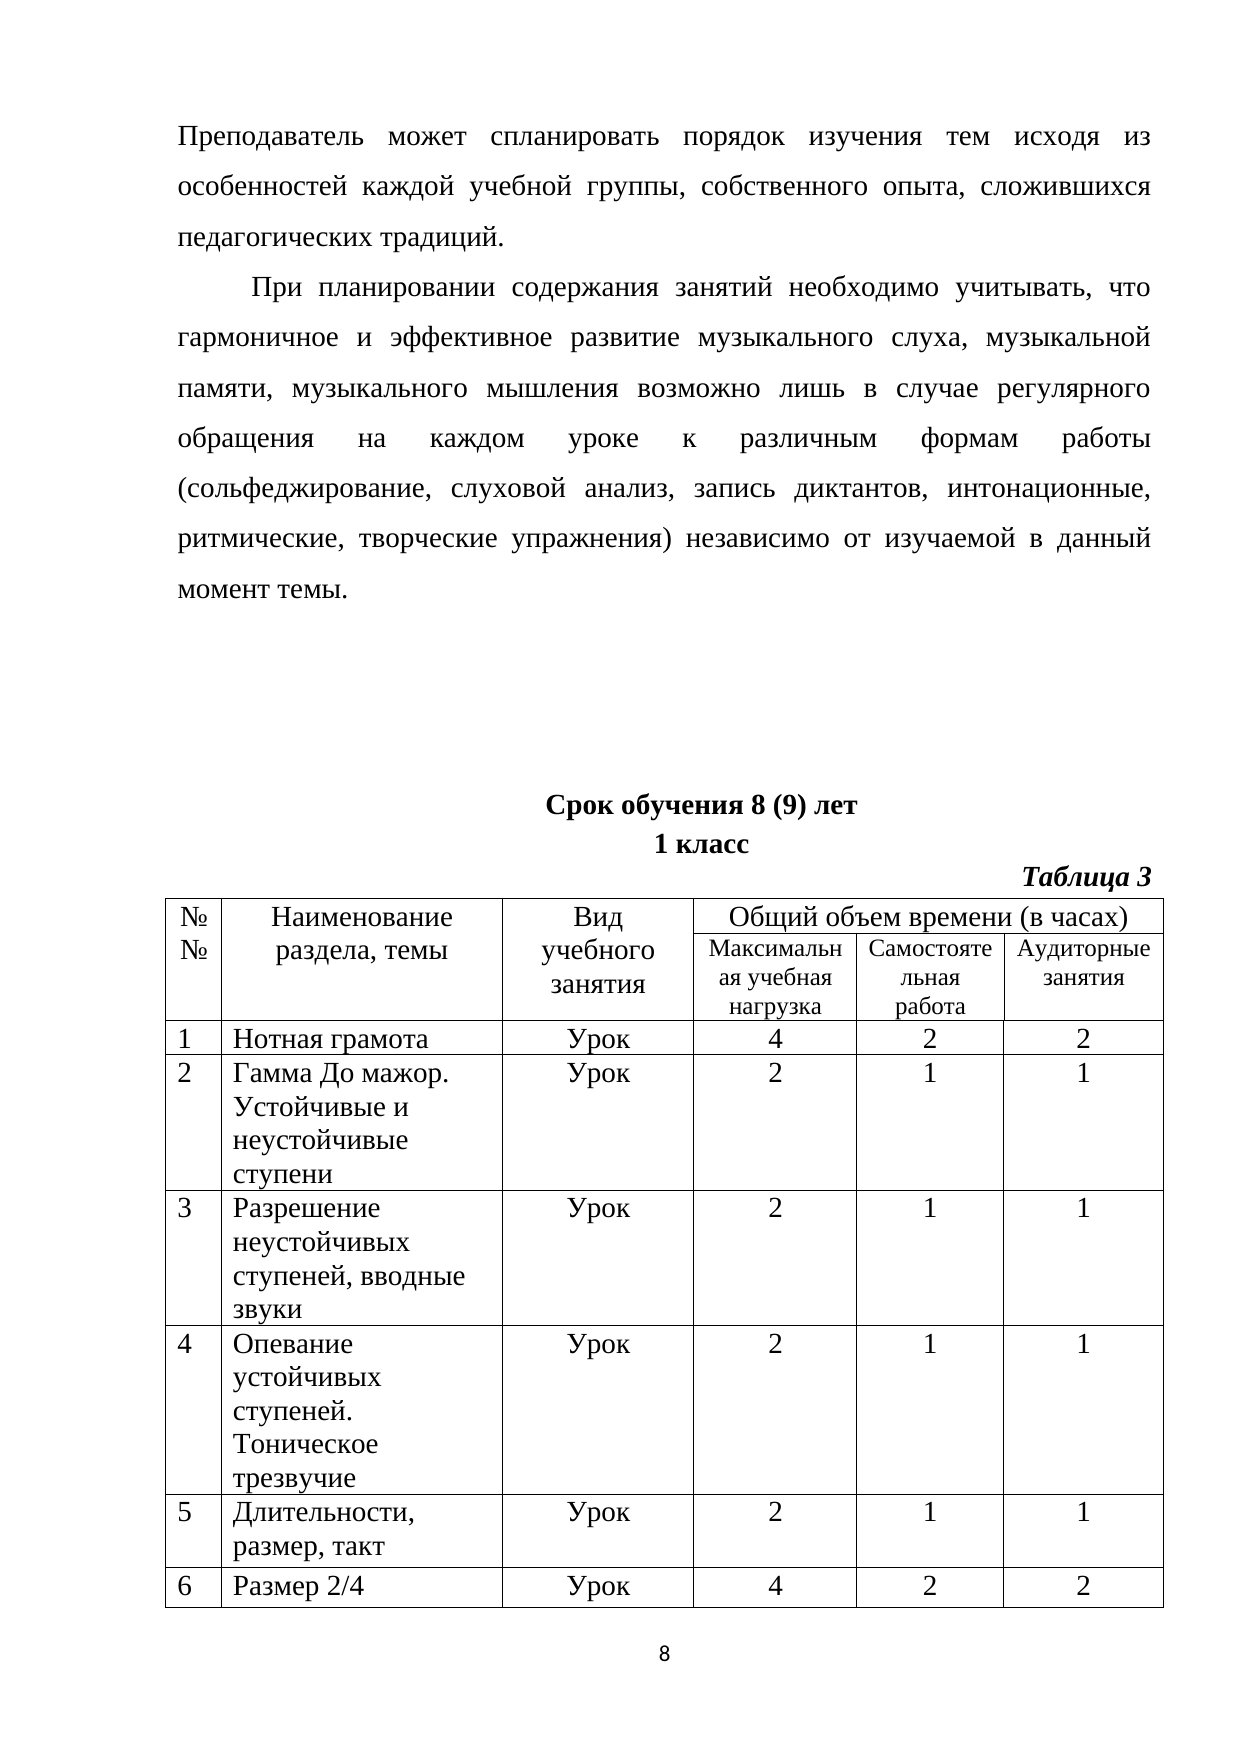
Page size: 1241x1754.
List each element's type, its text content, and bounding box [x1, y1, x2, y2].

table_cell Урок [503, 1568, 693, 1607]
list 1 класс [177, 826, 1152, 859]
table_cell Размер 2/4 [222, 1568, 502, 1607]
table_cell Длительности, размер, такт [222, 1495, 502, 1567]
table_cell 1 [857, 1191, 1003, 1325]
table_header Наименование раздела, темы [222, 899, 502, 1020]
list Срок обучения 8 (9) лет [177, 787, 1152, 821]
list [177, 118, 1152, 252]
table_cell 2 [1004, 1568, 1163, 1607]
table_cell 1 [166, 1021, 221, 1054]
table_cell 6 [166, 1568, 221, 1607]
table_cell Урок [503, 1191, 693, 1325]
table_cell 5 [166, 1495, 221, 1567]
table_cell 1 [1004, 1326, 1163, 1493]
table_cell Гамма До мажор. Устойчивые и неустойчивые ступени [222, 1055, 502, 1189]
table_header Вид учебного занятия [503, 899, 693, 1020]
table_cell Урок [503, 1495, 693, 1567]
table_cell 2 [1004, 1021, 1163, 1054]
table_cell 2 [694, 1495, 856, 1567]
table_cell Максимальная учебная нагрузка [694, 934, 856, 1020]
table_cell Самостоятельная работа [857, 934, 1004, 1020]
table_cell 1 [1004, 1191, 1163, 1325]
list Таблица 3 [177, 859, 1152, 893]
table_cell 4 [694, 1568, 856, 1607]
table_cell 2 [166, 1055, 221, 1189]
table_cell 2 [857, 1021, 1003, 1054]
table_cell Нотная грамота [222, 1021, 502, 1054]
table_header №№ [166, 899, 221, 1020]
table_header Общий объем времени (в часах) [694, 899, 1163, 932]
table_cell Опевание устойчивых ступеней. Тоническое трезвучие [222, 1326, 502, 1493]
table_cell 4 [166, 1326, 221, 1493]
table_cell 2 [857, 1568, 1003, 1607]
table_cell Урок [503, 1055, 693, 1189]
table_cell 4 [694, 1021, 856, 1054]
table_cell 1 [857, 1326, 1003, 1493]
table_cell 3 [166, 1191, 221, 1325]
table_cell 2 [694, 1326, 856, 1493]
table_cell 1 [1004, 1495, 1163, 1567]
table_cell Урок [503, 1326, 693, 1493]
list При планировании содержания занятий необходимо учитывать, что гармоничное и эффективное развитие музыкального слуха, музыкальной памяти, музыкального мышления возможно лишь в случае регулярного обращения на каждом уроке к различным формам работы (сольфеджирование, слуховой анализ, запись диктантов, интонационные, ритмические, творческие упражнения) независимо от изучаемой в данный момент темы. [177, 269, 1152, 604]
table_cell 1 [857, 1055, 1003, 1189]
table_cell 2 [694, 1191, 856, 1325]
table_cell Разрешение неустойчивых ступеней, вводные звуки [222, 1191, 502, 1325]
table_cell 2 [694, 1055, 856, 1189]
table_cell Аудиторные занятия [1005, 934, 1163, 1020]
table_cell 1 [857, 1495, 1003, 1567]
table_cell 1 [1004, 1055, 1163, 1189]
table_cell Урок [503, 1021, 693, 1054]
